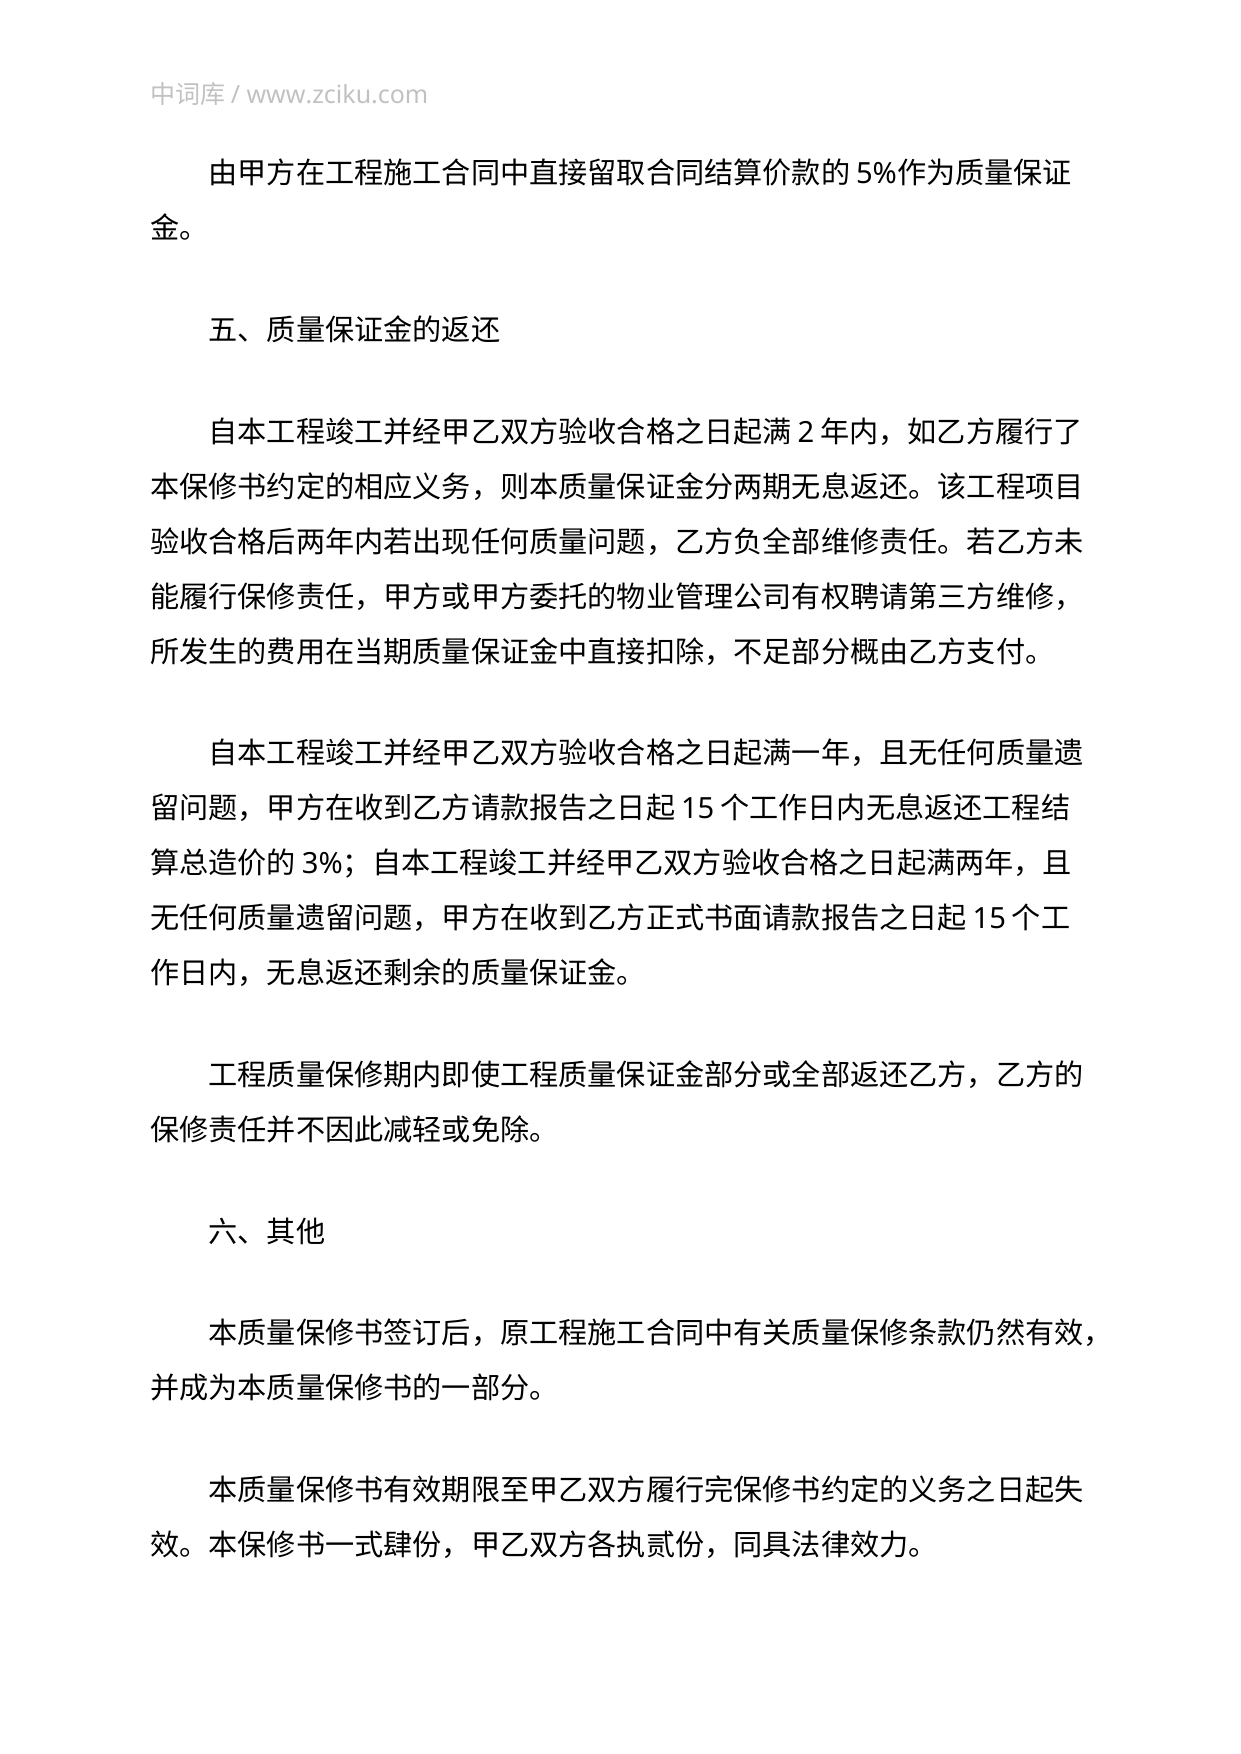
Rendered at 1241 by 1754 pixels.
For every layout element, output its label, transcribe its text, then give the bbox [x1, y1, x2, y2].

text 五、质量保证金的返还 [150, 307, 1090, 349]
text 本质量保修书签订后，原工程施工合同中有关质量保修条款仍然有效，并成为本质量保修书的一部分。 [150, 1310, 1090, 1407]
text 六、其他 [150, 1208, 1090, 1251]
text 本质量保修书有效期限至甲乙双方履行完保修书约定的义务之日起失效。本保修书一式肆份，甲乙双方各执贰份，同具法律效力。 [150, 1467, 1090, 1564]
text 工程质量保修期内即使工程质量保证金部分或全部返还乙方，乙方的保修责任并不因此减轻或免除。 [150, 1052, 1090, 1149]
text 自本工程竣工并经甲乙双方验收合格之日起满一年，且无任何质量遗留问题，甲方在收到乙方请款报告之日起15个工作日内无息返还工程结算总造价的3%；自本工程竣工并经甲乙双方验收合格之日起满两年，且无任何质量遗留问题，甲方在收到乙方正式书面请款报告之日起15个工作日内，无息返还剩余的质量保证金。 [150, 730, 1090, 992]
text 由甲方在工程施工合同中直接留取合同结算价款的5%作为质量保证金。 [150, 150, 1090, 247]
text 自本工程竣工并经甲乙双方验收合格之日起满2年内，如乙方履行了本保修书约定的相应义务，则本质量保证金分两期无息返还。该工程项目验收合格后两年内若出现任何质量问题，乙方负全部维修责任。若乙方未能履行保修责任，甲方或甲方委托的物业管理公司有权聘请第三方维修，所发生的费用在当期质量保证金中直接扣除，不足部分概由乙方支付。 [150, 408, 1090, 671]
